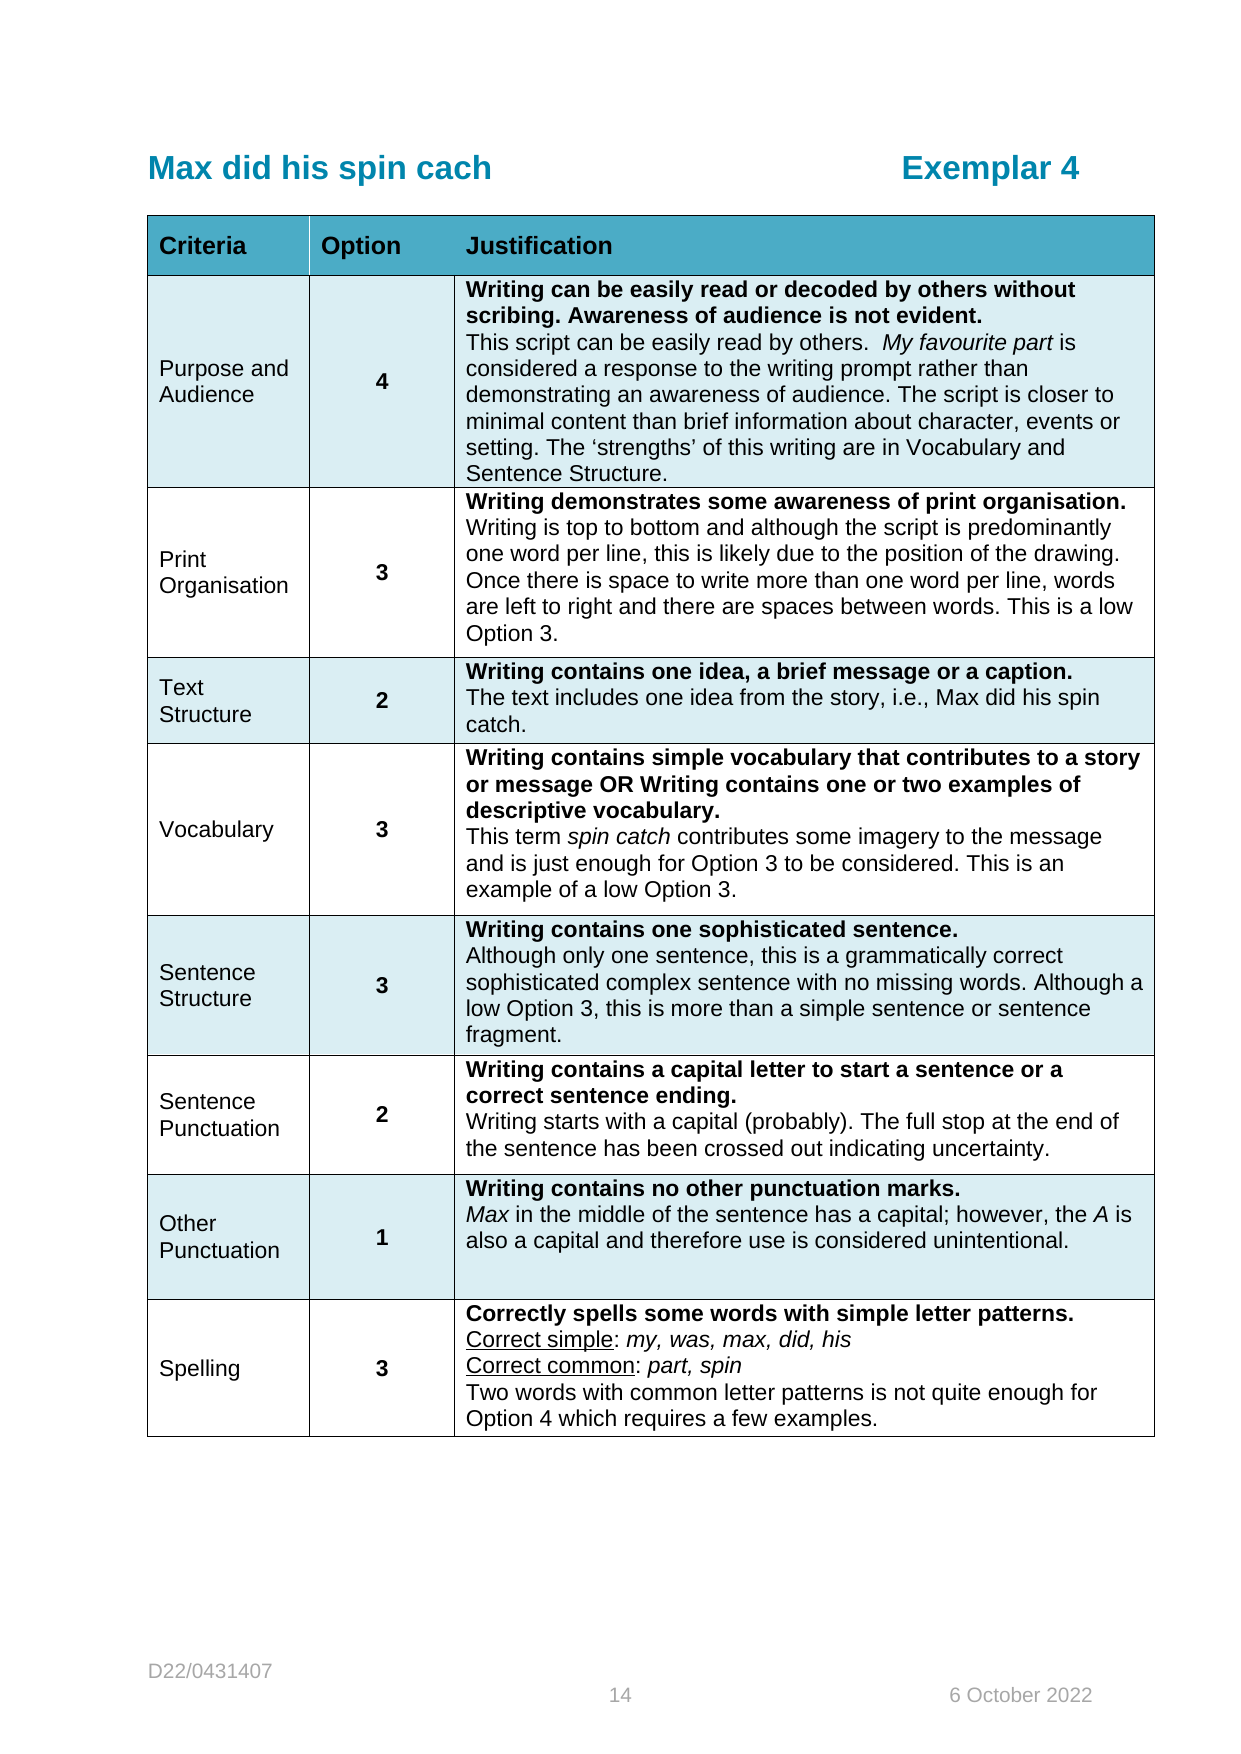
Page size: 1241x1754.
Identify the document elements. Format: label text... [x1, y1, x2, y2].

table_cell 1 [310, 1175, 454, 1299]
table_cell Correctly spells some words with simple letter patterns. Correct simple: my, was, max, did, his Correct common: part, spin Two words with common letter patterns is not quite enough for Option 4 which requires a few examples. [455, 1300, 1154, 1436]
table_cell 3 [310, 488, 454, 657]
table_cell Spelling [148, 1300, 309, 1436]
table_cell Text Structure [148, 658, 309, 743]
table_cell Sentence Punctuation [148, 1056, 309, 1173]
table_header Justification [454, 216, 1154, 275]
table_header Option [310, 216, 454, 275]
table_cell 4 [310, 276, 454, 487]
table_cell Writing contains no other punctuation marks. Max in the middle of the sentence has a capital; however, the A is also a capital and therefore use is considered unintentional. [455, 1175, 1154, 1299]
table_header Criteria [148, 216, 309, 275]
table_cell Writing contains one sophisticated sentence. Although only one sentence, this is a grammatically correct sophisticated complex sentence with no missing words. Although a low Option 3, this is more than a simple sentence or sentence fragment. [455, 916, 1154, 1054]
table_cell Writing can be easily read or decoded by others without scribing. Awareness of audience is not evident. This script can be easily read by others. My favourite part is considered a response to the writing prompt rather than demonstrating an awareness of audience. The script is closer to minimal content than brief information about character, events or setting. The ‘strengths’ of this writing are in Vocabulary and Sentence Structure. [455, 276, 1154, 487]
table_cell 3 [310, 1300, 454, 1436]
table_cell 3 [310, 916, 454, 1054]
table_cell Writing demonstrates some awareness of print organisation. Writing is top to bottom and although the script is predominantly one word per line, this is likely due to the position of the drawing. Once there is space to write more than one word per line, words are left to right and there are spaces between words. This is a low Option 3. [455, 488, 1154, 657]
table_cell Other Punctuation [148, 1175, 309, 1299]
table_cell Writing contains simple vocabulary that contributes to a story or message OR Writing contains one or two examples of descriptive vocabulary. This term spin catch contributes some imagery to the message and is just enough for Option 3 to be considered. This is an example of a low Option 3. [455, 744, 1154, 915]
table_cell Sentence Structure [148, 916, 309, 1054]
table_cell 3 [310, 744, 454, 915]
table_cell Print Organisation [148, 488, 309, 657]
text Max did his spin cach Exemplar 4 [148, 148, 1092, 186]
table_cell Purpose and Audience [148, 276, 309, 487]
table_cell 2 [310, 1056, 454, 1173]
table_cell Writing contains a capital letter to start a sentence or a correct sentence ending. Writing starts with a capital (probably). The full stop at the end of the sentence has been crossed out indicating uncertainty. [455, 1056, 1154, 1173]
table_cell Vocabulary [148, 744, 309, 915]
table_cell 2 [310, 658, 454, 743]
table_cell Writing contains one idea, a brief message or a caption. The text includes one idea from the story, i.e., Max did his spin catch. [455, 658, 1154, 743]
